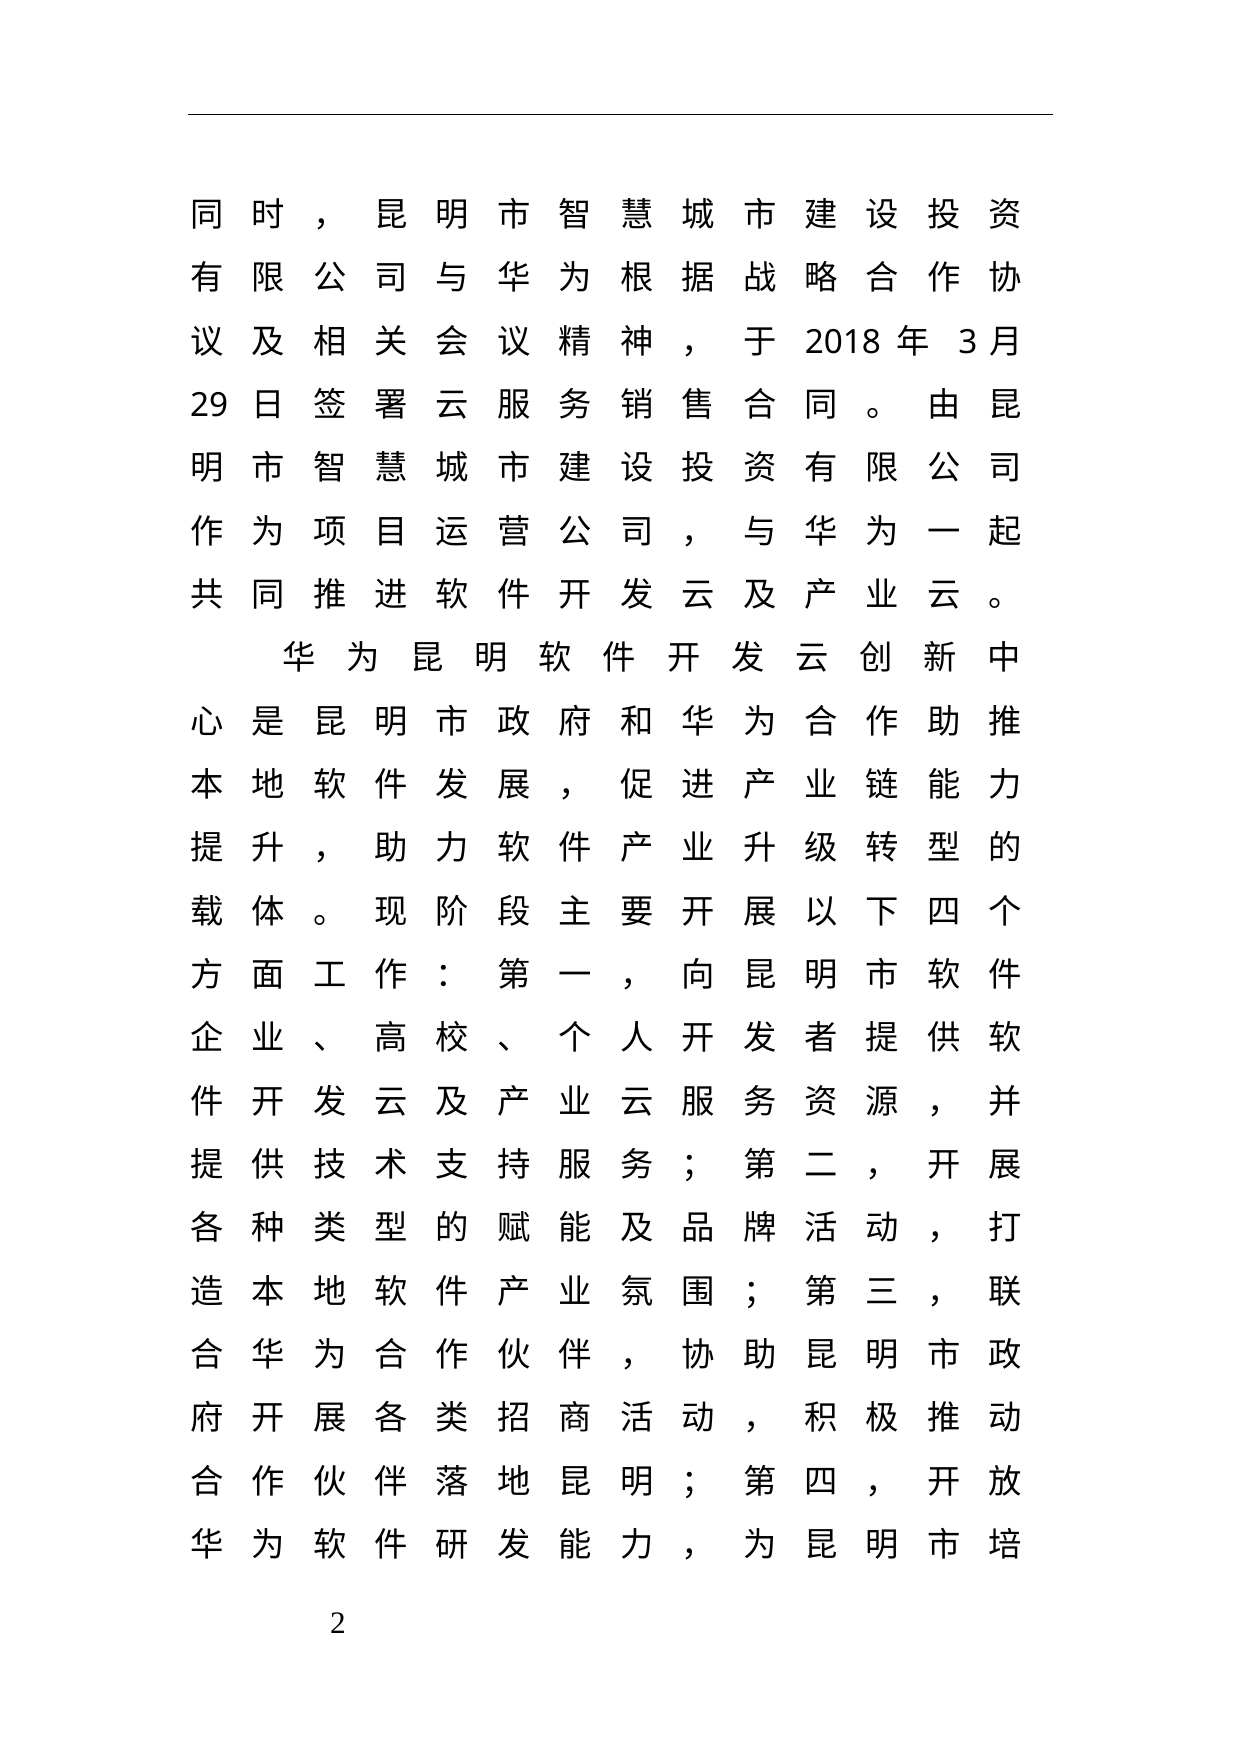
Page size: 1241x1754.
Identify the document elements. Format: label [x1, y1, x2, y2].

text [190, 624, 1050, 1574]
text [190, 180, 1050, 624]
